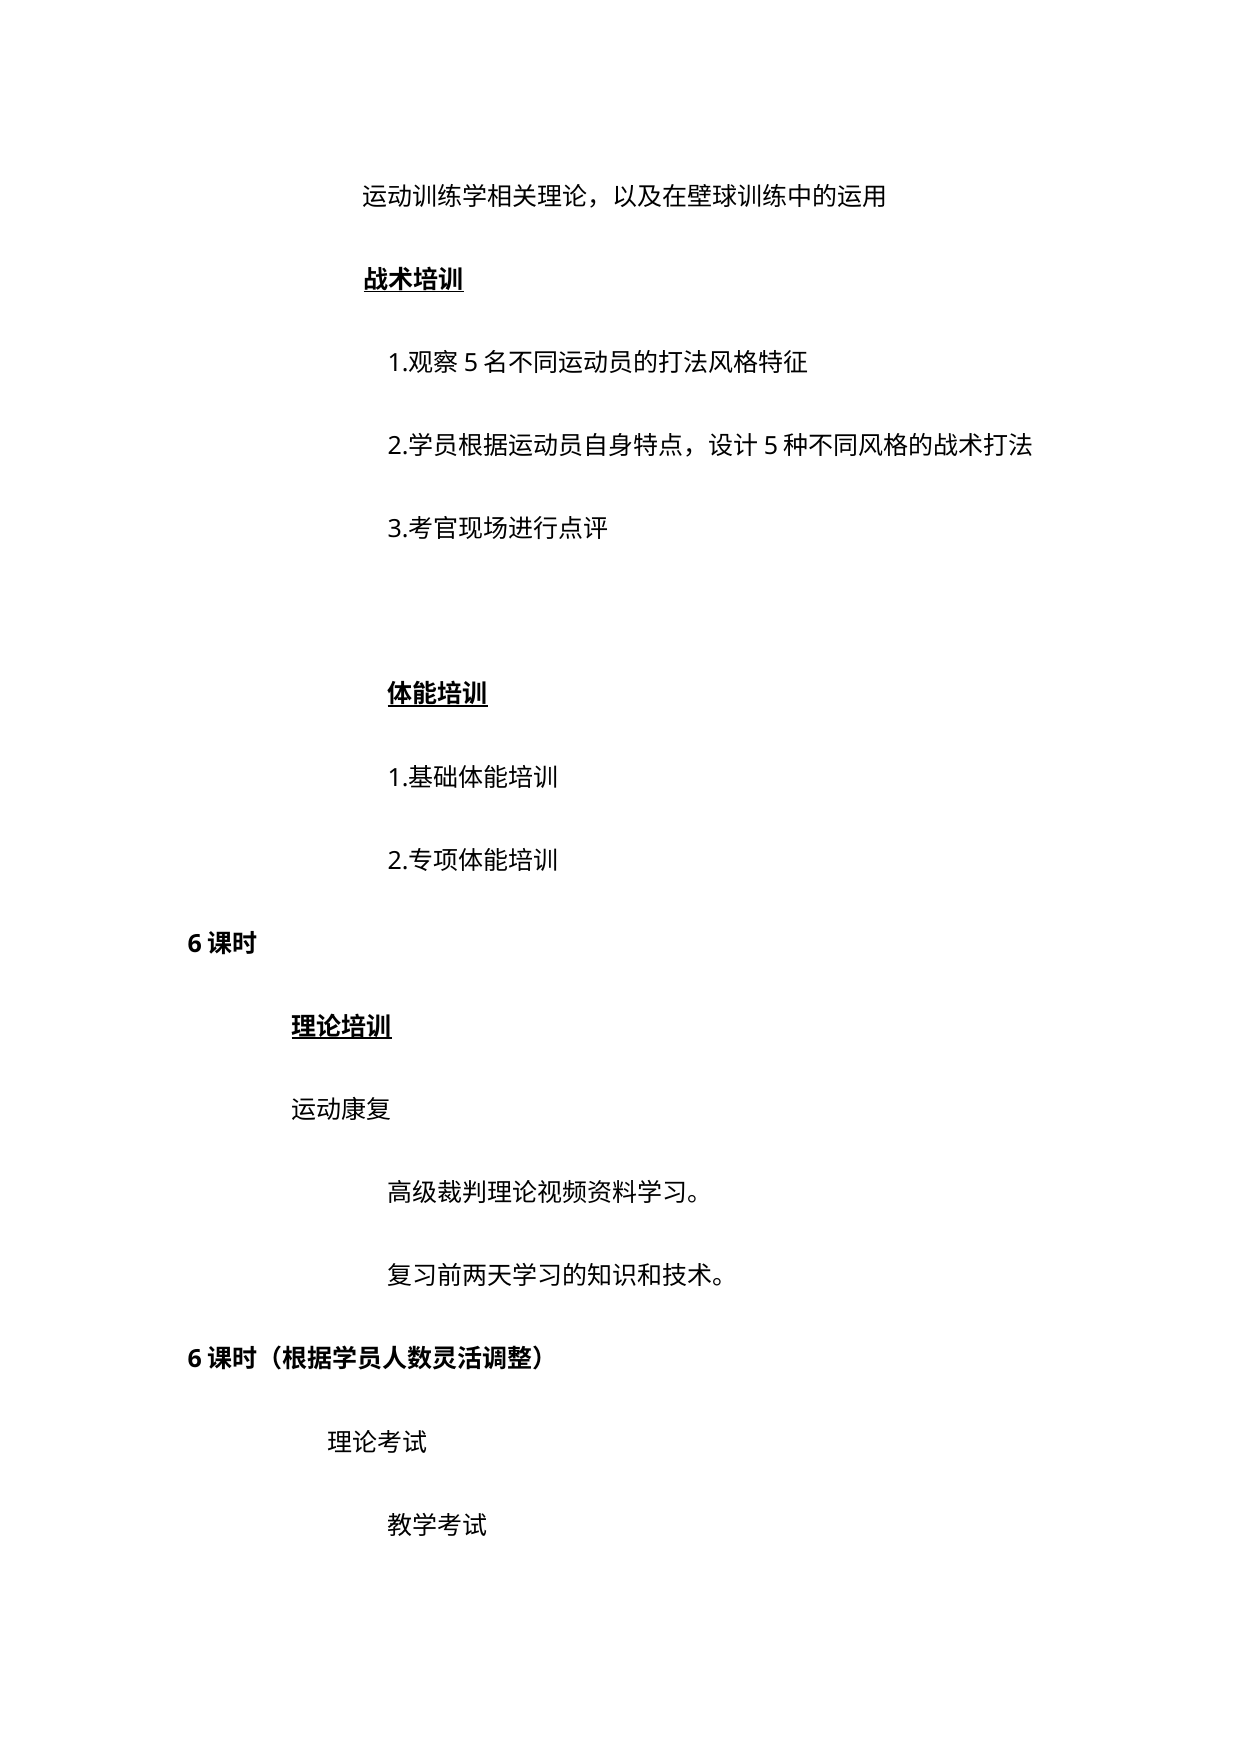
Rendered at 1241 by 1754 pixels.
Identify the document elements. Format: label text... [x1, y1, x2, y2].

text 理论考试 [187, 1408, 1053, 1473]
text 高级裁判理论视频资料学习。 [187, 1158, 1053, 1223]
text 6课时（根据学员人数灵活调整） [187, 1324, 1053, 1389]
text 2.学员根据运动员自身特点，设计5种不同风格的战术打法 [387, 411, 1053, 476]
text 6课时 [187, 909, 1053, 974]
text 复习前两天学习的知识和技术。 [187, 1241, 1053, 1306]
text 2.专项体能培训 [187, 826, 1053, 891]
text 理论培训 [187, 992, 1053, 1057]
text 战术培训 [187, 245, 1053, 310]
text 教学考试 [187, 1491, 1053, 1556]
text 运动训练学相关理论，以及在壁球训练中的运用 [187, 162, 1053, 227]
text 体能培训 [387, 659, 1053, 724]
text 运动康复 [187, 1075, 1053, 1140]
text 3.考官现场进行点评 [387, 494, 1053, 559]
text 1.基础体能培训 [187, 743, 1053, 808]
text 1.观察5名不同运动员的打法风格特征 [387, 328, 1053, 393]
